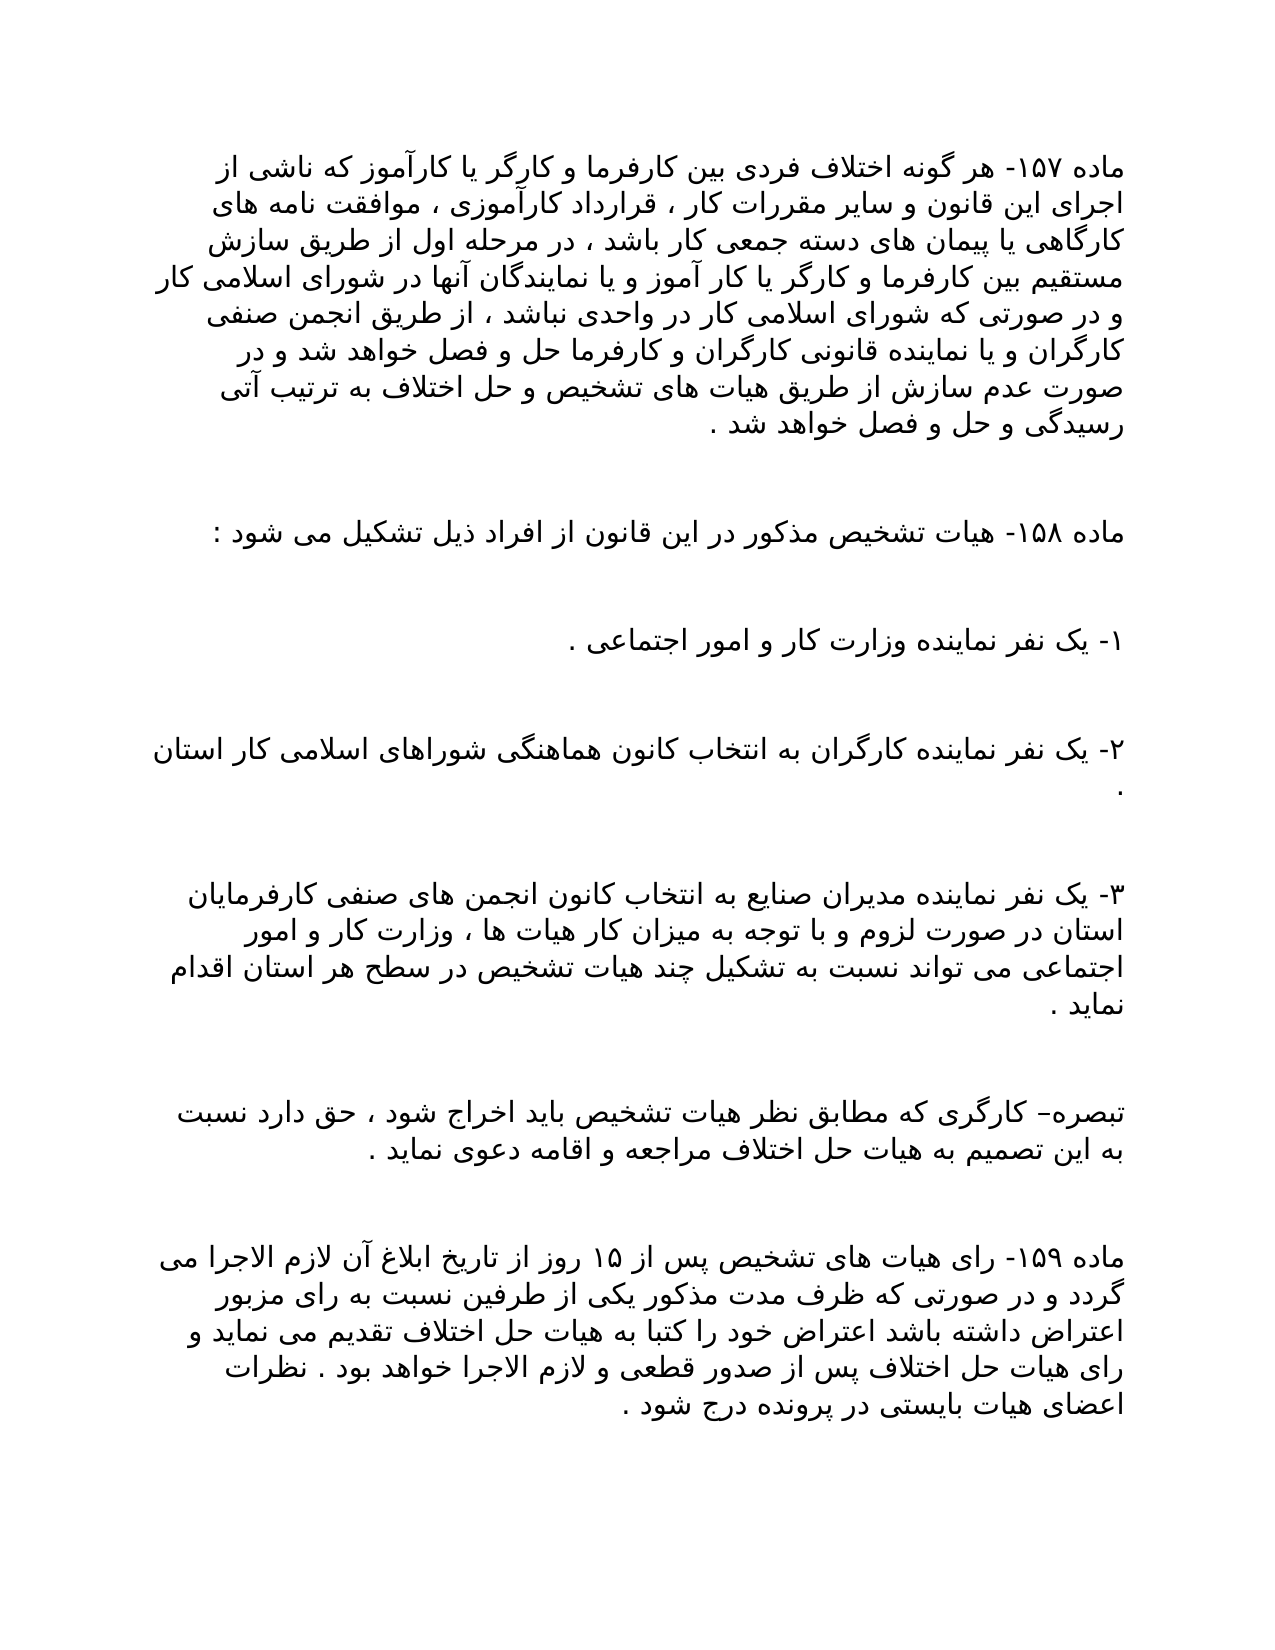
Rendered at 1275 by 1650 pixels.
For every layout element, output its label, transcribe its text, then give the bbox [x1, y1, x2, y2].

text ماده ۱۵۷- هر گونه اختلاف فردی بین کارفرما و کارگر یا کارآموز که ناشی از اجرای این قانون و سایر مقررات کار ، قرارداد کارآموزی ، موافقت نامه های کارگاهی یا پیمان های دسته جمعی کار باشد ، در مرحله اول از طریق سازش مستقیم بین کارفرما و کارگر یا کار آموز و یا نمایندگان آنها در شورای اسلامی کار و در صورتی که شورای اسلامی کار در واحدی نباشد ، از طریق انجمن صنفی کارگران و یا نماینده قانونی کارگران و کارفرما حل و فصل خواهد شد و در صورت عدم سازش از طریق هیات های تشخیص و حل اختلاف به ترتیب آتی رسیدگی و حل و فصل خواهد شد . [150, 150, 1125, 441]
text ماده ۱۵۹- رای هیات های تشخیص پس از ۱۵ روز از تاریخ ابلاغ آن لازم الاجرا می گردد و در صورتی که ظرف مدت مذکور یکی از طرفین نسبت به رای مزبور اعتراض داشته باشد اعتراض خود را کتبا به هیات حل اختلاف تقدیم می نماید و رای هیات حل اختلاف پس از صدور قطعی و لازم الاجرا خواهد بود . نظرات اعضای هیات بایستی در پرونده درج شود . [150, 1241, 1125, 1421]
text ۱- یک نفر نماینده وزارت کار و امور اجتماعی . [150, 623, 1125, 657]
text ۳- یک نفر نماینده مدیران صنایع به انتخاب کانون انجمن های صنفی کارفرمایان استان در صورت لزوم و با توجه به میزان کار هیات ها ، وزارت کار و امور اجتماعی می تواند نسبت به تشکیل چند هیات تشخیص در سطح هر استان اقدام نماید . [150, 877, 1125, 1021]
text ۲- یک نفر نماینده کارگران به انتخاب کانون هماهنگی شوراهای اسلامی کار استان . [150, 732, 1125, 803]
text ماده ۱۵۸- هیات تشخیص مذکور در این قانون از افراد ذیل تشکیل می شود : [150, 515, 1125, 549]
text تبصره– کارگری که مطابق نظر هیات تشخیص باید اخراج شود ، حق دارد نسبت به این تصمیم به هیات حل اختلاف مراجعه و اقامه دعوی نماید . [150, 1096, 1125, 1166]
